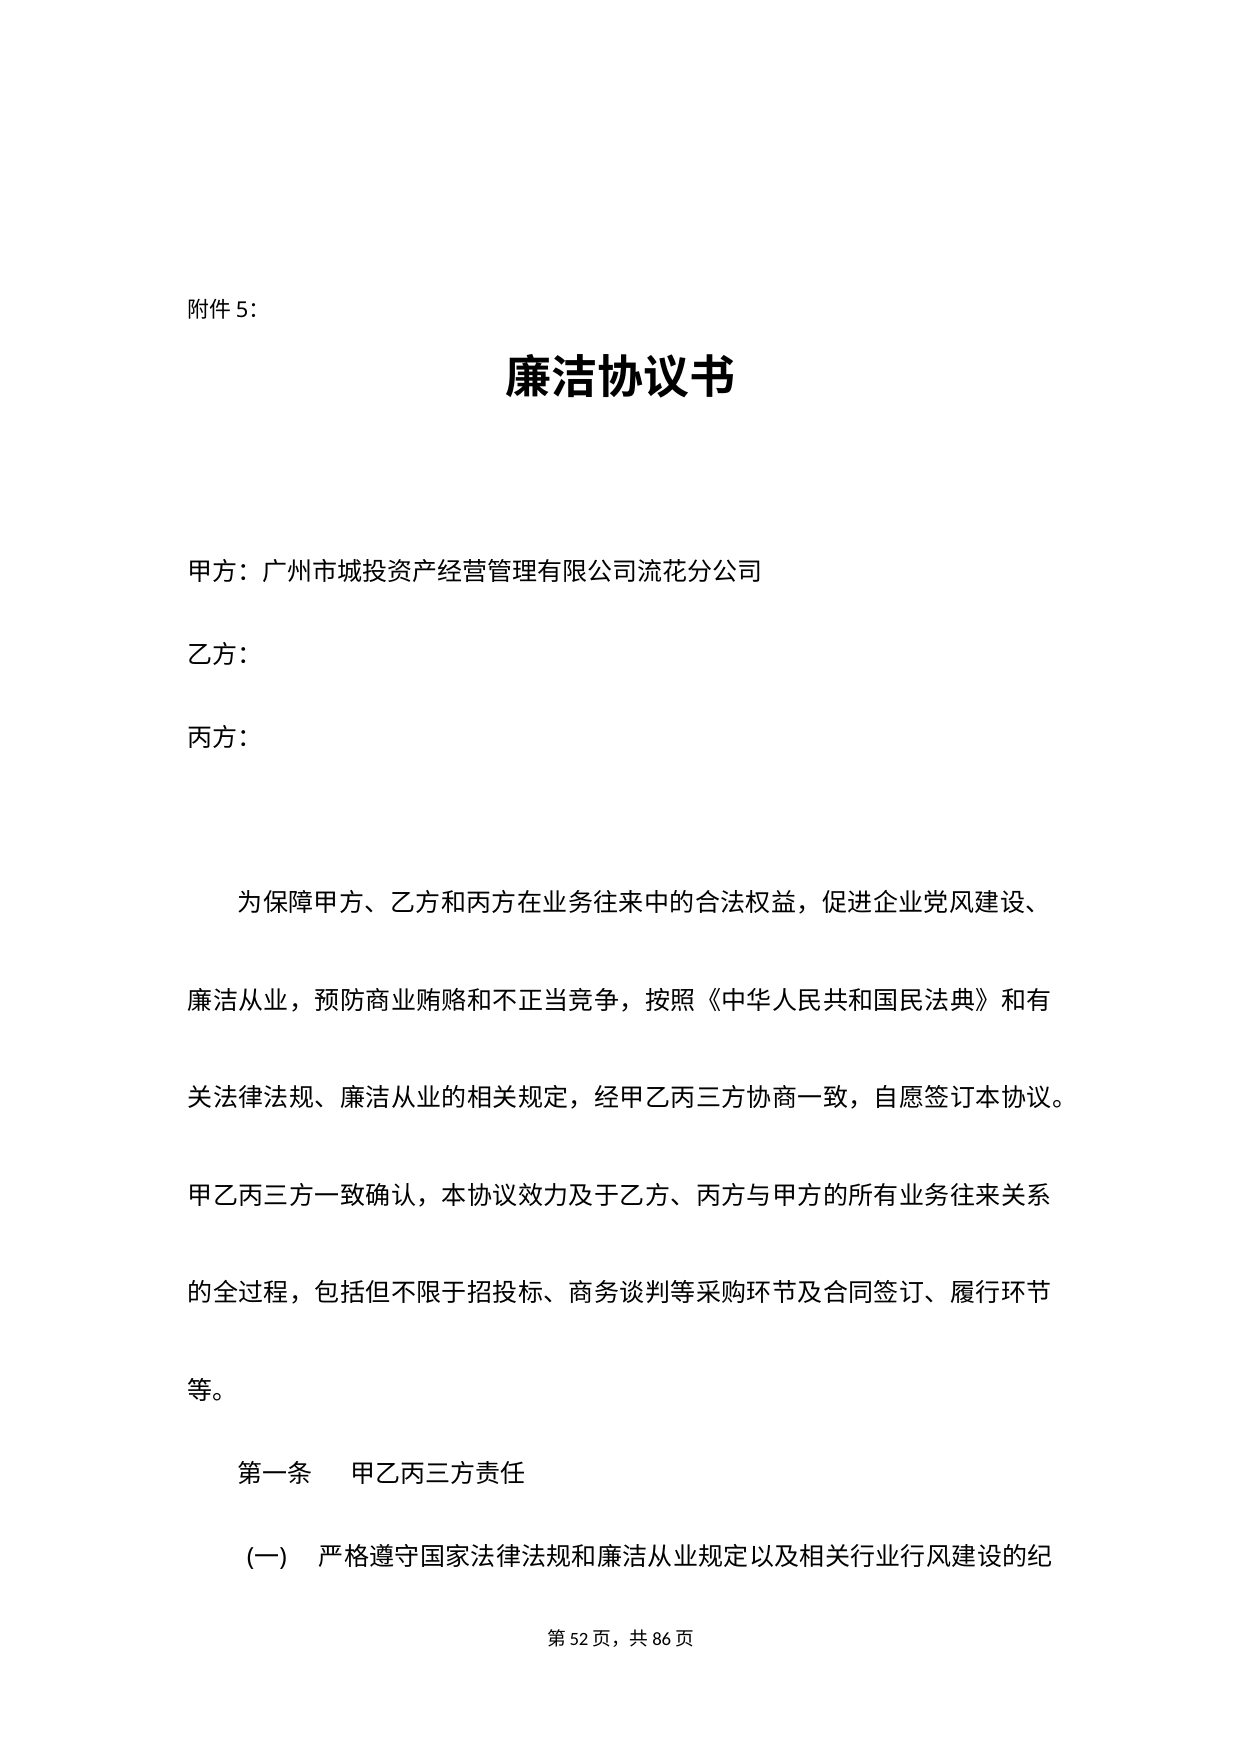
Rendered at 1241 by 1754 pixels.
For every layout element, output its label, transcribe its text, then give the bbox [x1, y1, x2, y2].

text 为保障甲方、乙方和丙方在业务往来中的合法权益，促进企业党风建设、廉洁从业，预防商业贿赂和不正当竞争，按照《中华人民共和国民法典》和有关法律法规、廉洁从业的相关规定，经甲乙丙三方协商一致，自愿签订本协议。甲乙丙三方一致确认，本协议效力及于乙方、丙方与甲方的所有业务往来关系的全过程，包括但不限于招投标、商务谈判等采购环节及合同签订、履行环节等。 [187, 868, 1053, 1421]
list 甲乙丙三方责任 [237, 1439, 1053, 1504]
text 廉洁协议书 [187, 324, 1053, 422]
text 乙方： [187, 620, 1053, 685]
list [187, 1522, 1053, 1587]
text 丙方： [187, 703, 1053, 768]
text 附件5： [187, 292, 1053, 324]
text 甲方：广州市城投资产经营管理有限公司流花分公司 [187, 537, 1053, 602]
